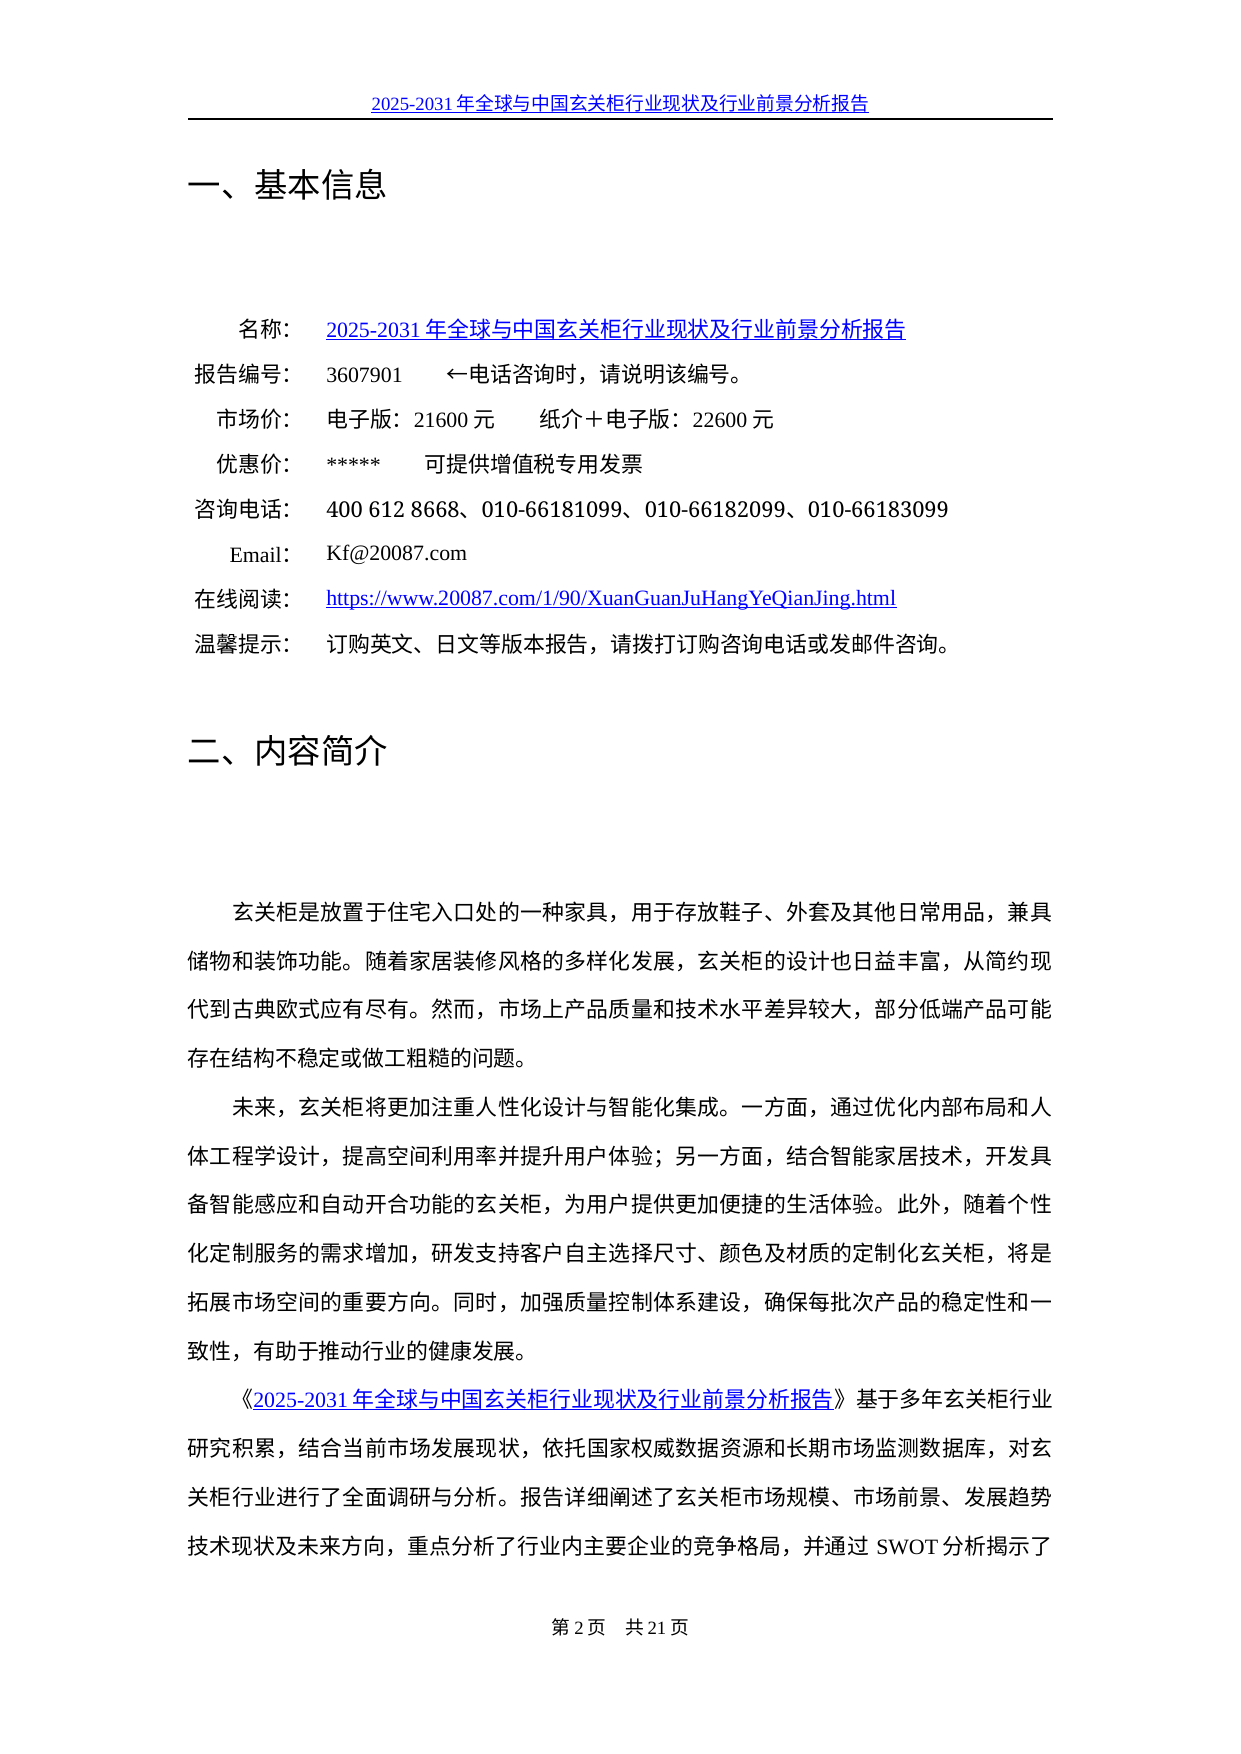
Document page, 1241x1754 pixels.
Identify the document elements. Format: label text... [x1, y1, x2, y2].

table_cell 咨询电话： [167, 492, 315, 537]
table_cell 温馨提示： [167, 627, 315, 672]
table_header 2025-2031年全球与中国玄关柜行业现状及行业前景分析报告 [315, 312, 1073, 357]
table_cell 报告编号： [167, 357, 315, 402]
table_cell 市场价： [167, 402, 315, 447]
table_cell 在线阅读： [167, 582, 315, 627]
table_cell 电子版：21600 元 纸介＋电子版：22600 元 [315, 402, 1073, 447]
table_cell 400 612 8668、010-66181099、010-66182099、010-66183099 [315, 492, 1073, 537]
table_header 名称： [167, 312, 315, 357]
table_cell Kf@20087.com [315, 537, 1073, 582]
title 一、基本信息 [187, 150, 1053, 215]
table_cell 3607901 ←电话咨询时，请说明该编号。 [315, 357, 1073, 402]
table_cell 订购英文、日文等版本报告，请拨打订购咨询电话或发邮件咨询。 [315, 627, 1073, 672]
table_cell ***** 可提供增值税专用发票 [315, 447, 1073, 492]
table_cell 优惠价： [167, 447, 315, 492]
table_cell [315, 582, 1073, 627]
title 二、内容简介 [187, 717, 1053, 782]
table_cell Email： [167, 537, 315, 582]
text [187, 894, 1053, 1561]
